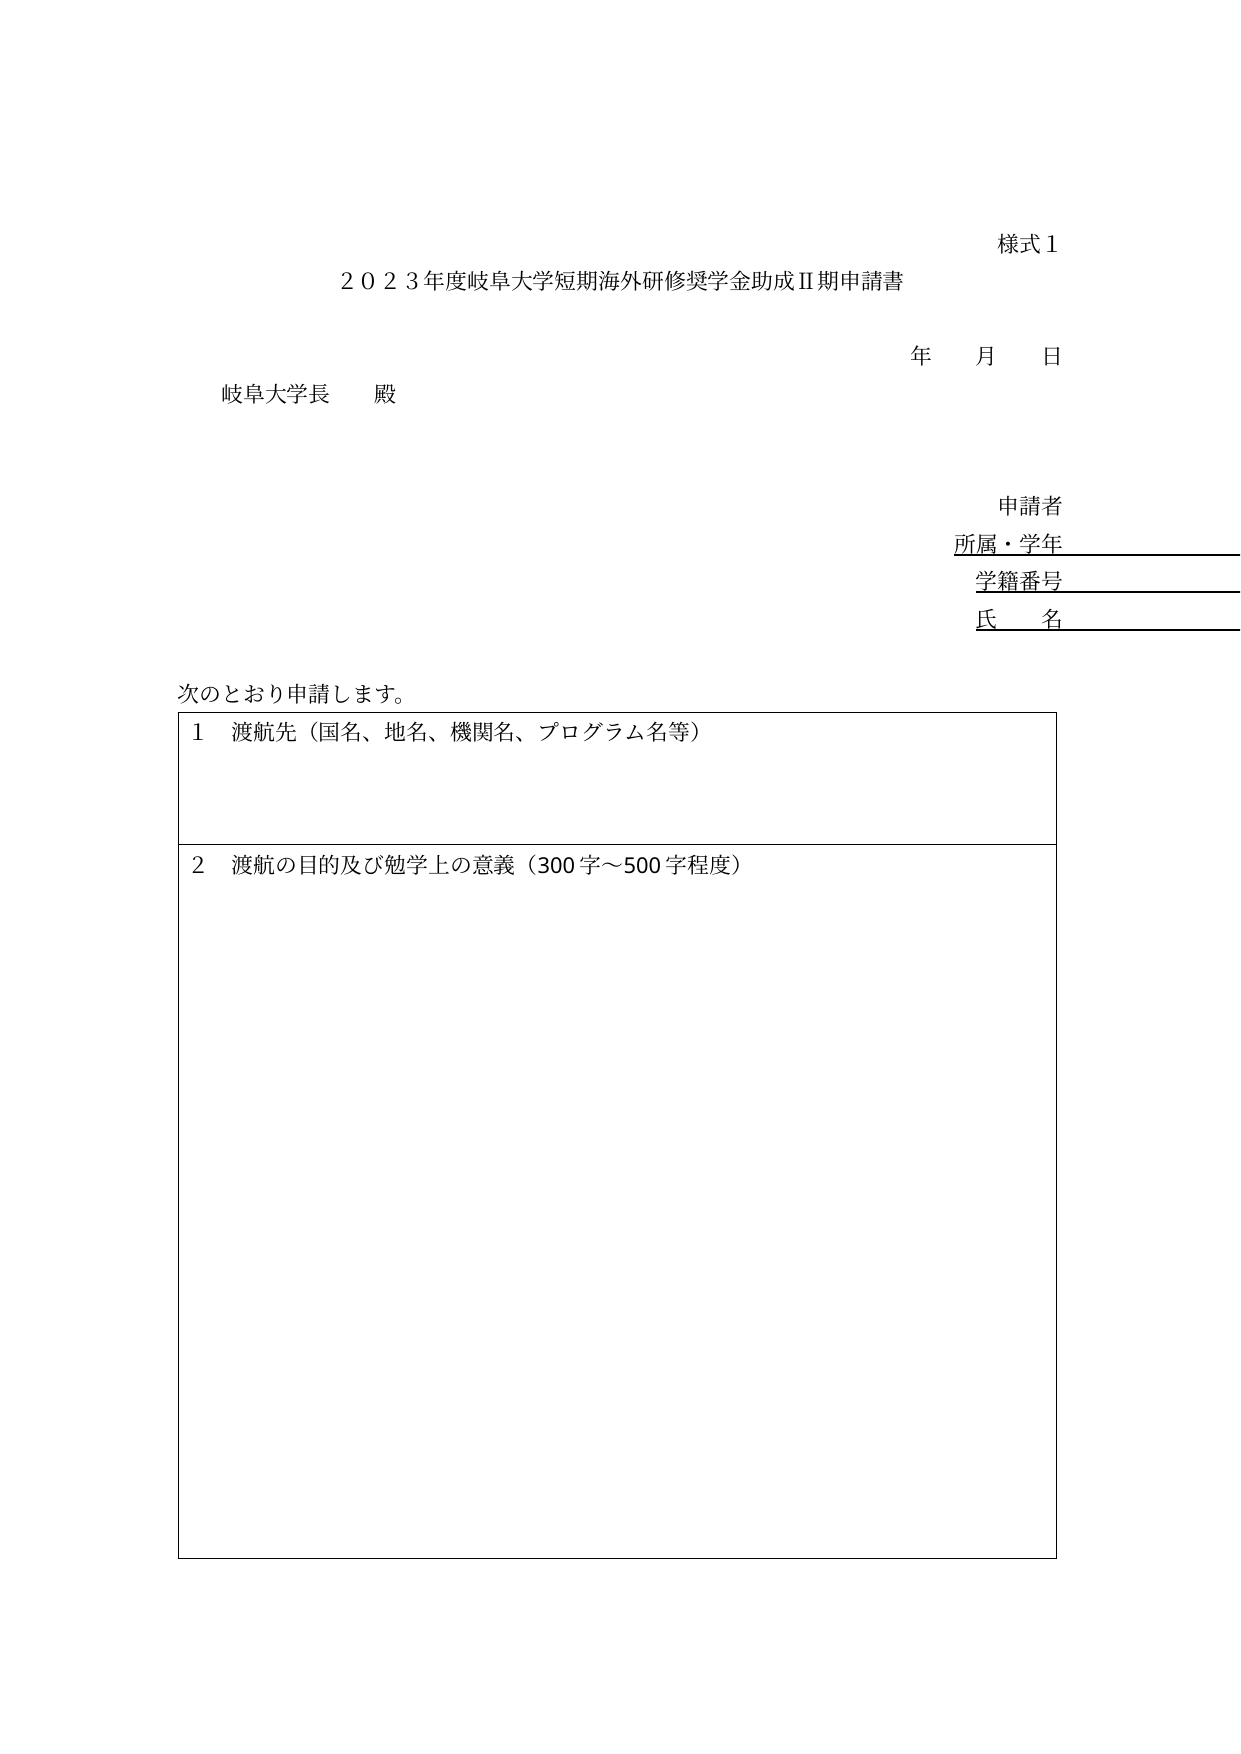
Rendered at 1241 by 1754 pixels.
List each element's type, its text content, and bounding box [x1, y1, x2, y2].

text 次のとおり申請します。 [177, 674, 1063, 712]
text 年 月 日 [177, 337, 1063, 374]
text 岐阜大学長 殿 [177, 374, 1063, 412]
text 学籍番号 [177, 562, 1063, 599]
table_header １ 渡航先（国名、地名、機関名、プログラム名等） [179, 713, 1056, 844]
text 氏 名 [177, 599, 1063, 637]
text 様式１ [177, 224, 1063, 262]
text ２０２３年度岐阜大学短期海外研修奨学金助成Ⅱ期申請書 [177, 262, 1063, 299]
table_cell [179, 845, 1056, 1558]
text 所属・学年 [177, 524, 1063, 562]
text 申請者 [177, 487, 1063, 524]
